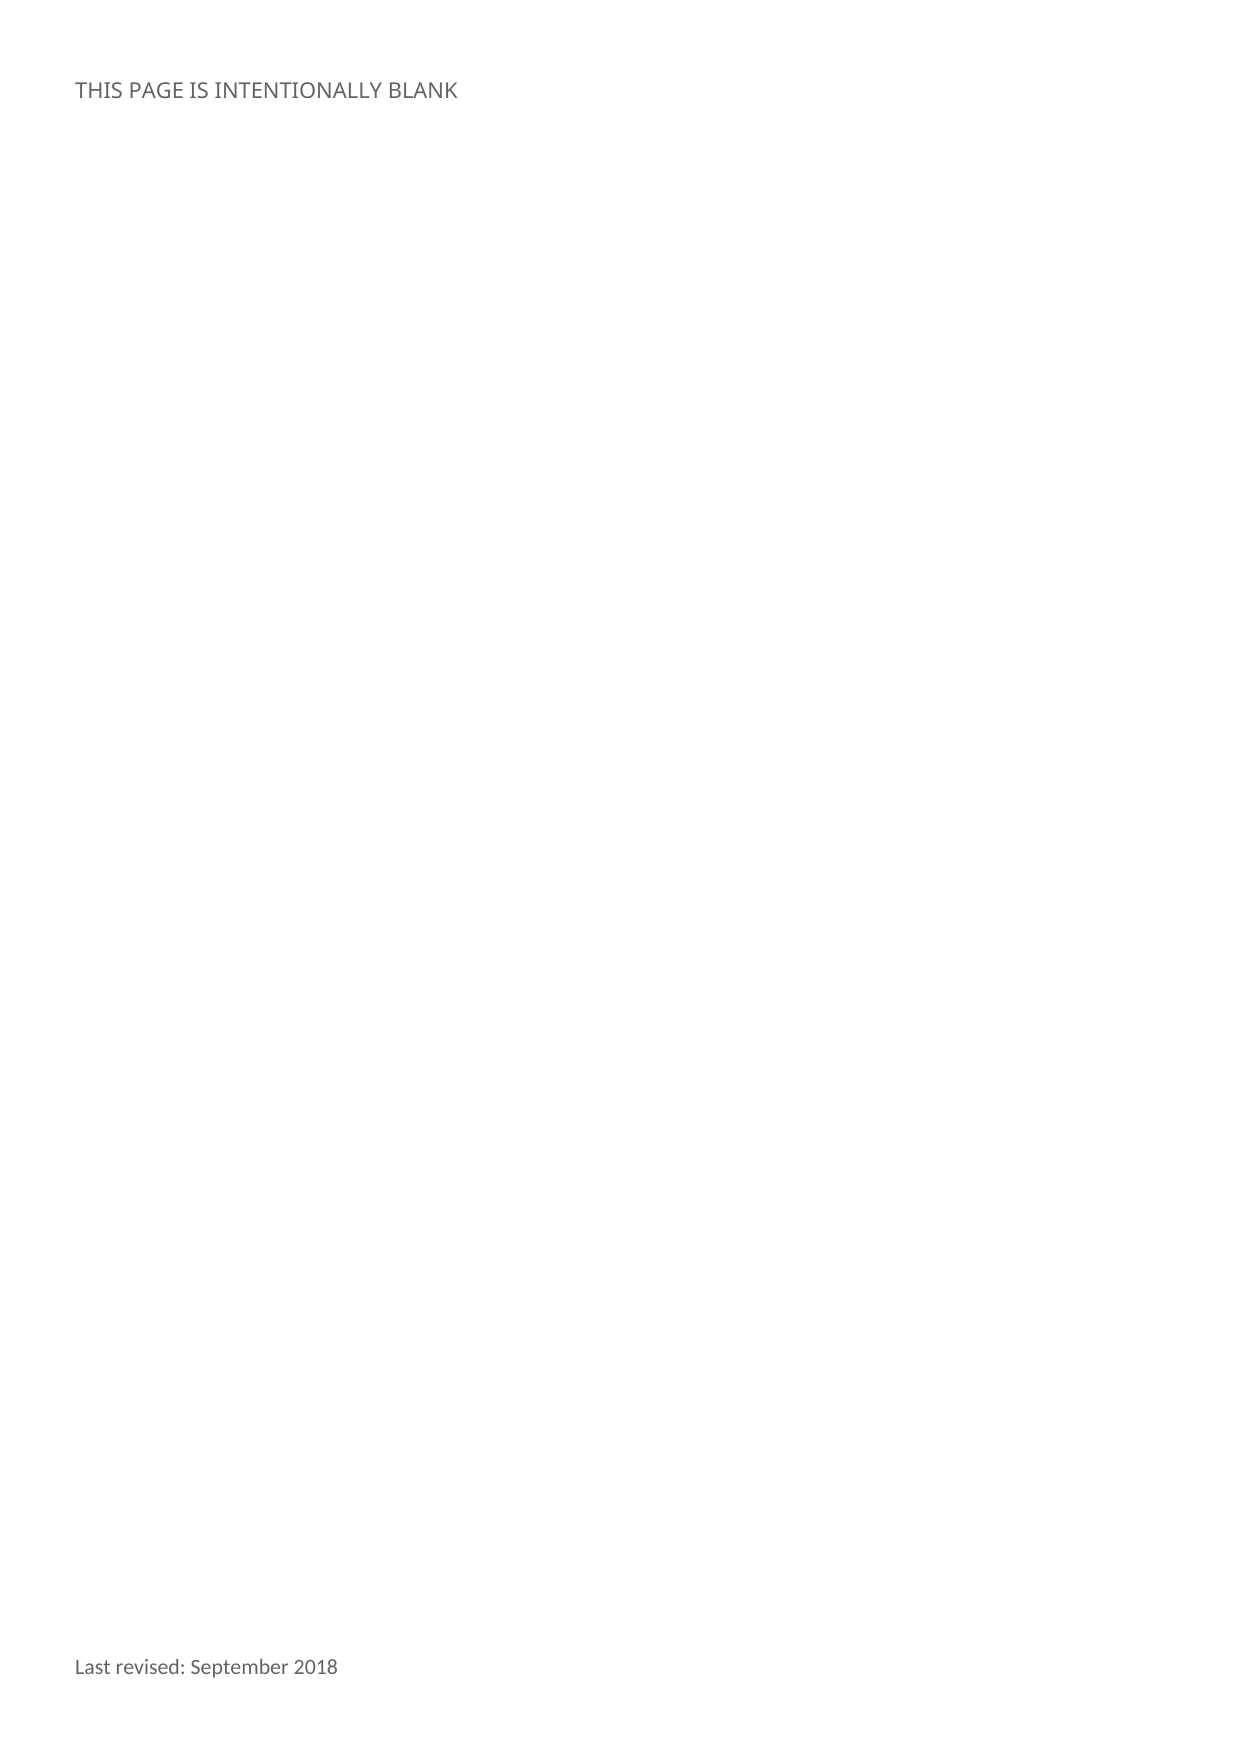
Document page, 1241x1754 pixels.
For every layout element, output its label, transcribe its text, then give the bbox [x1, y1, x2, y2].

text THIS PAGE IS INTENTIONALLY BLANK [75, 75, 1165, 105]
